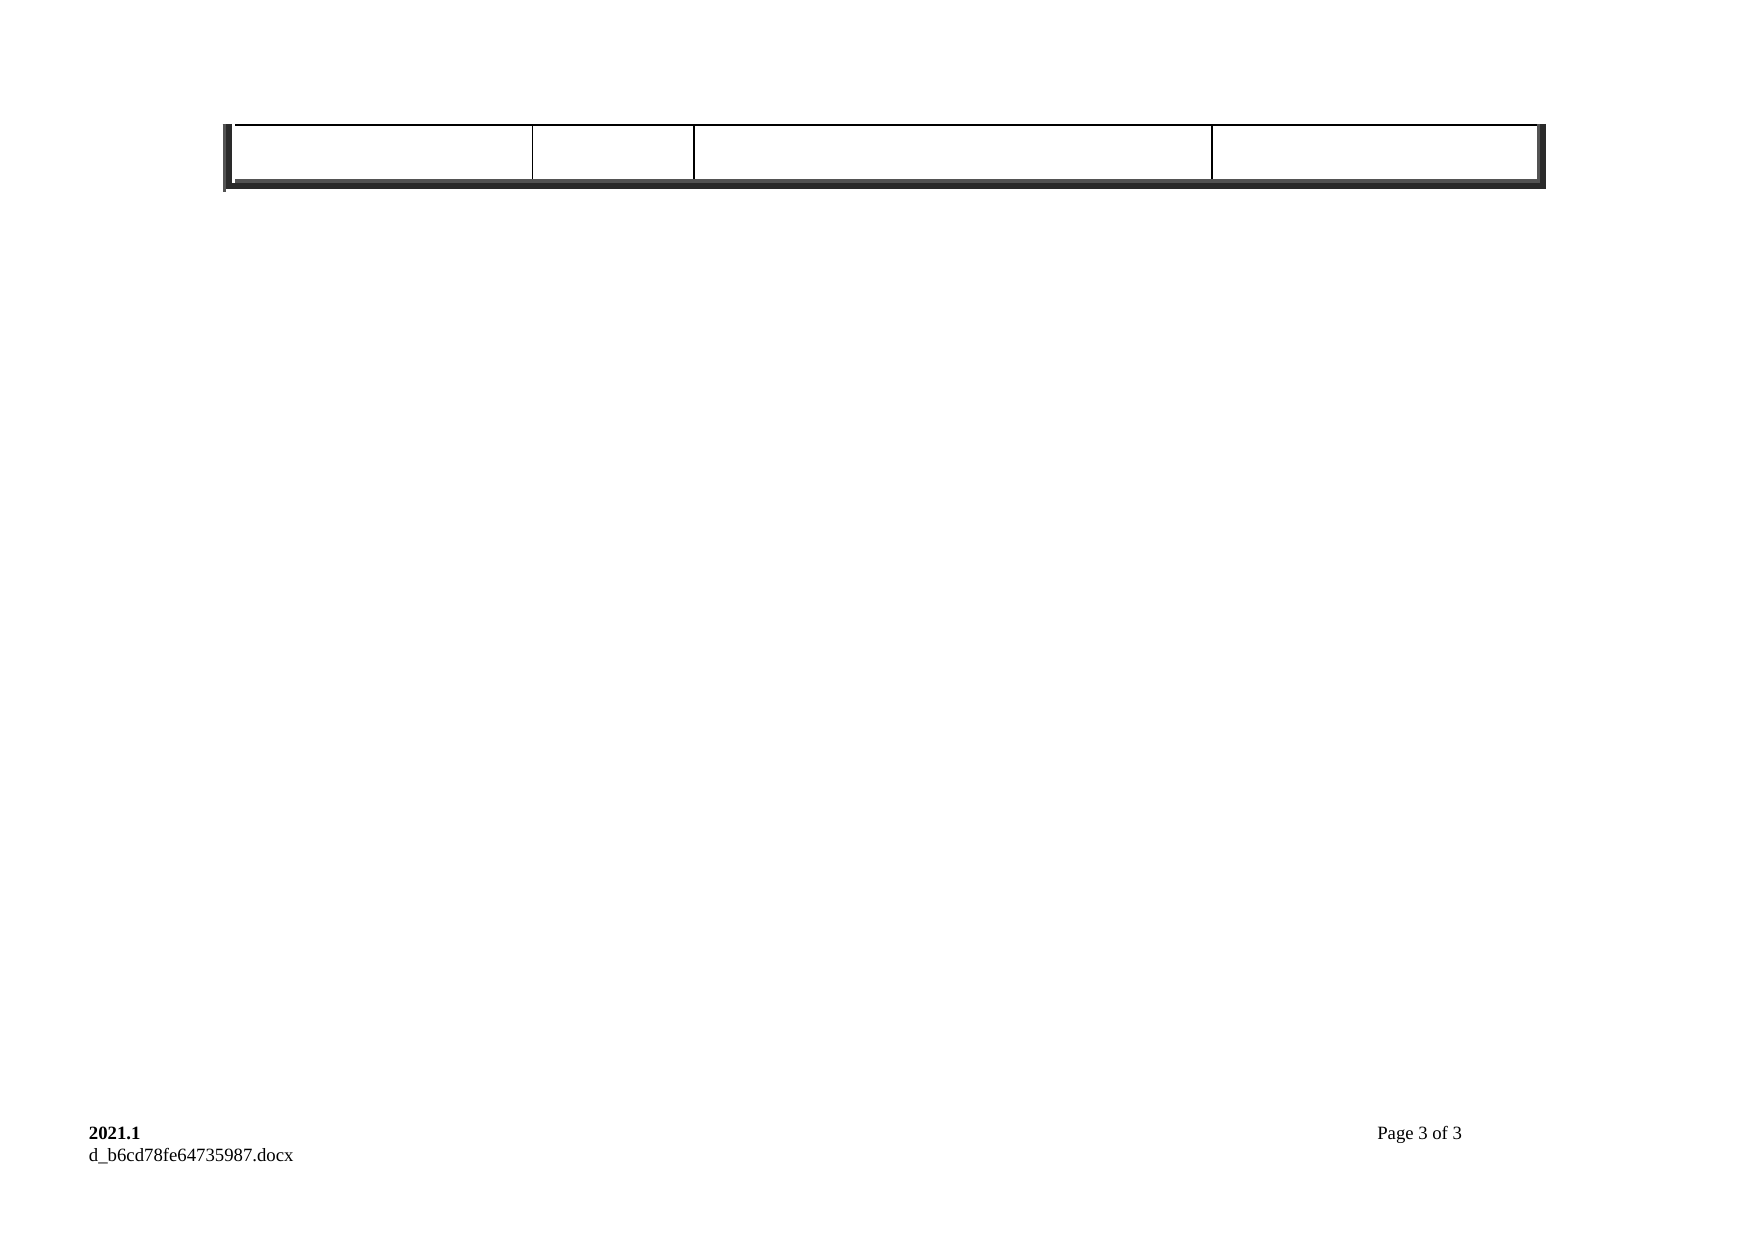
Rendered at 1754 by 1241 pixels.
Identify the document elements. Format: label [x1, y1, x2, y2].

table_cell [695, 126, 1211, 179]
table_cell [533, 126, 693, 179]
table_cell [1213, 126, 1537, 179]
table_cell [235, 126, 532, 179]
